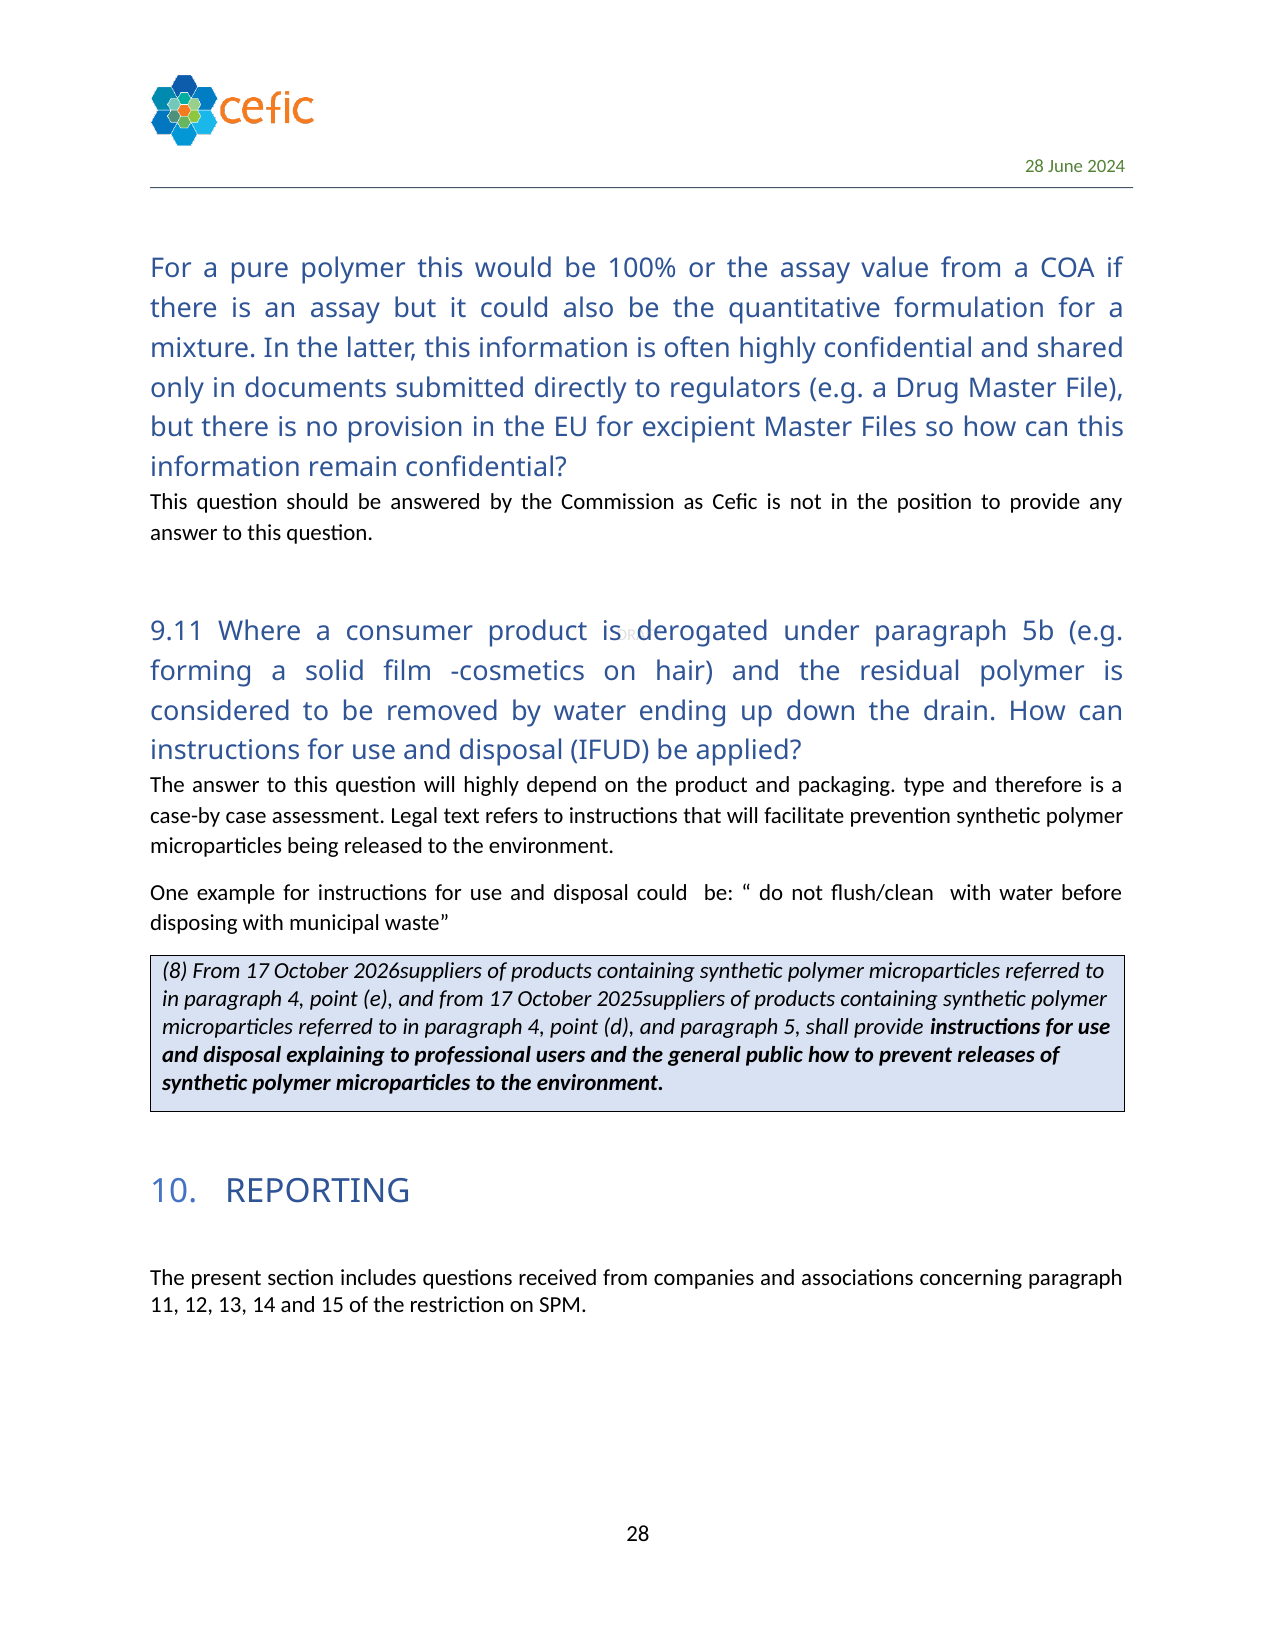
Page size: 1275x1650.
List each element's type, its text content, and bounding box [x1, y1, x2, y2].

text This question should be answered by the Commission as Cefic is not in the position to provide any answer to this question. [150, 487, 1125, 546]
text The present section includes questions received from companies and associations concerning paragraph 11, 12, 13, 14 and 15 of the restriction on SPM. [150, 1263, 1125, 1319]
subtitle REPORTING [150, 1167, 1125, 1212]
picture [150, 75, 320, 146]
text One example for instructions for use and disposal could be: “ do not flush/clean with water before disposing with municipal waste” [150, 878, 1125, 936]
subtitle 9.11 Where a consumer product is derogated under paragraph 5b (e.g. forming a solid film -cosmetics on hair) and the residual polymer is considered to be removed by water ending up down the drain. How can instructions for use and disposal (IFUD) be applied? [150, 611, 1125, 768]
subtitle For a pure polymer this would be 100% or the assay value from a COA if there is an assay but it could also be the quantitative formulation for a mixture. In the latter, this information is often highly confidential and shared only in documents submitted directly to regulators (e.g. a Drug Master File), but there is no provision in the EU for excipient Master Files so how can this information remain confidential? [150, 249, 1125, 484]
table_header (8) From 17 October 2026suppliers of products containing synthetic polymer microparticles referred to in paragraph 4, point (e), and from 17 October 2025suppliers of products containing synthetic polymer microparticles referred to in paragraph 4, point (d), and paragraph 5, shall provide instructions for use and disposal explaining to professional users and the general public how to prevent releases of synthetic polymer microparticles to the environment. [151, 956, 1124, 1111]
text The answer to this question will highly depend on the product and packaging. type and therefore is a case-by case assessment. Legal text refers to instructions that will facilitate prevention synthetic polymer microparticles being released to the environment. [150, 771, 1125, 859]
